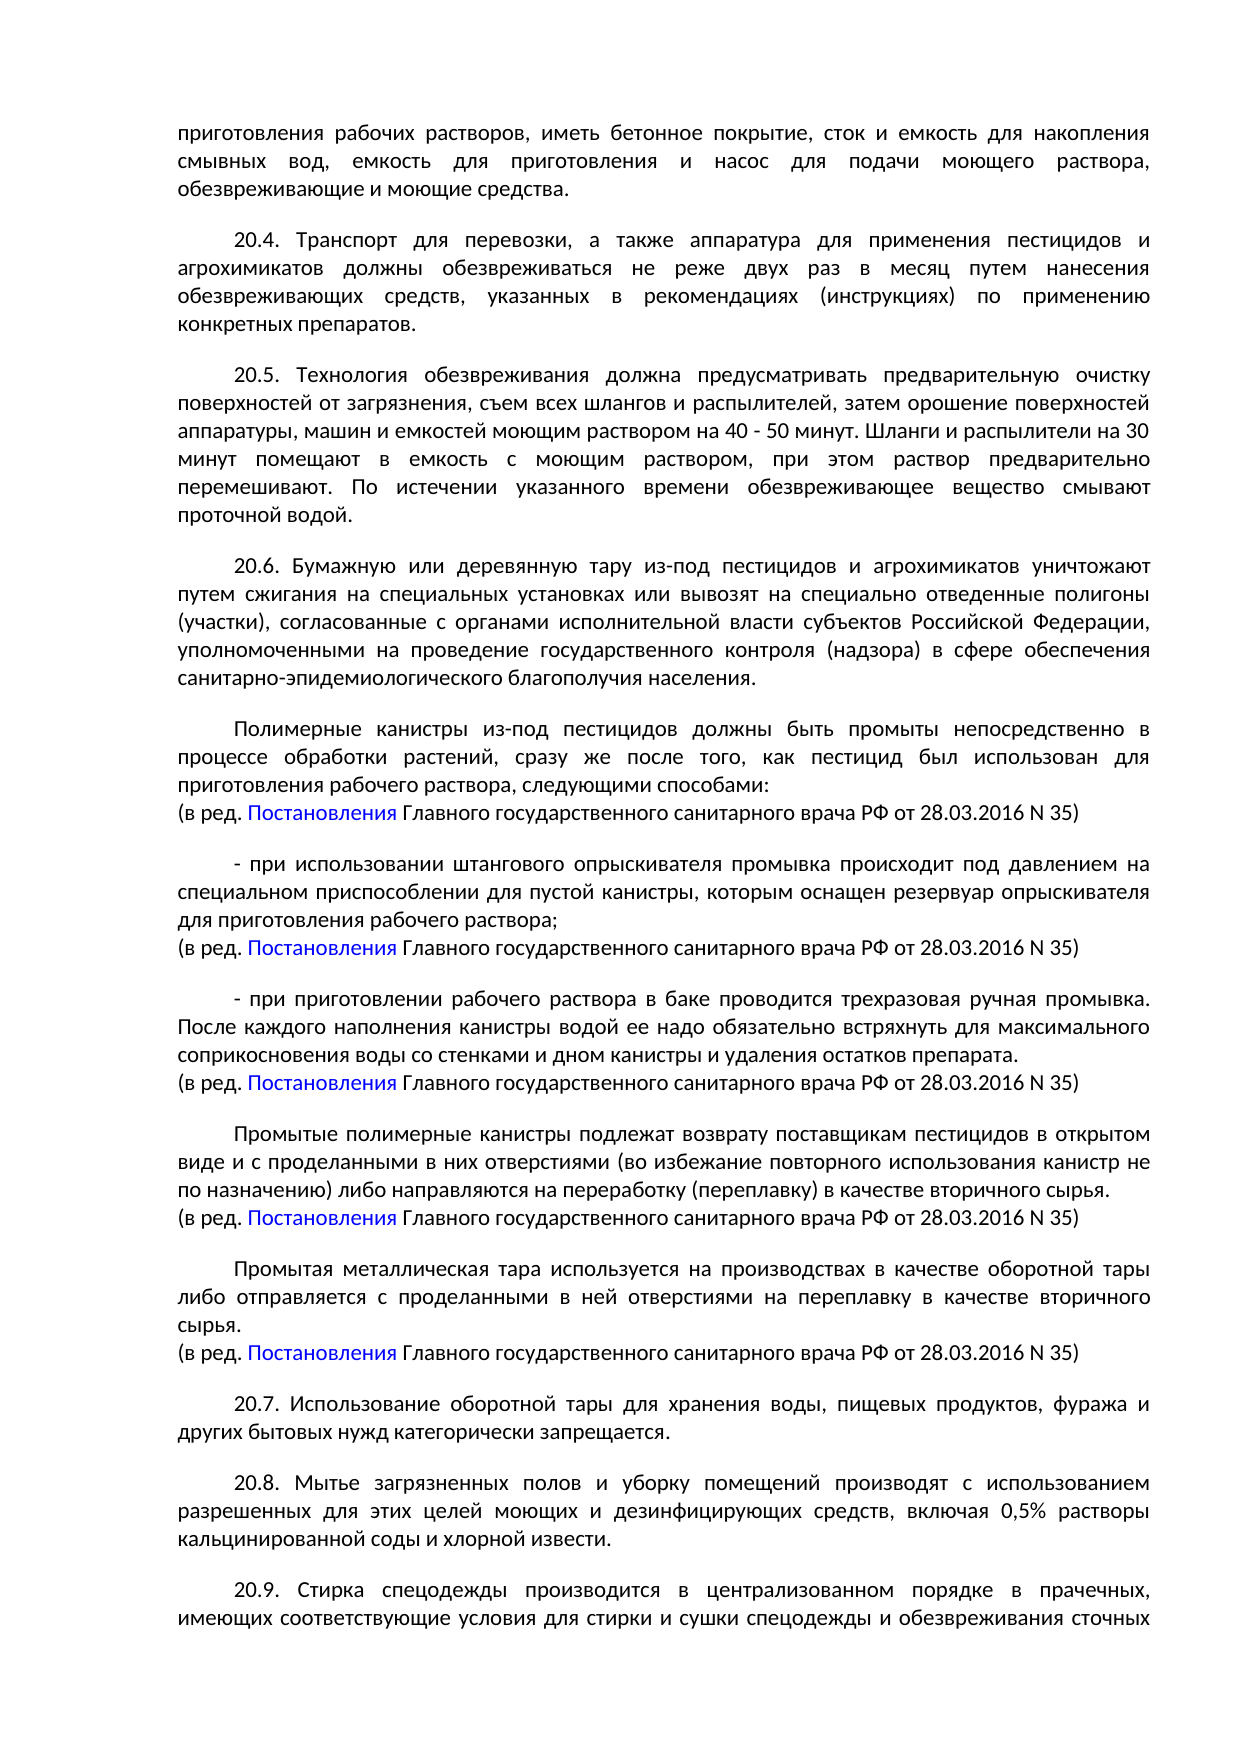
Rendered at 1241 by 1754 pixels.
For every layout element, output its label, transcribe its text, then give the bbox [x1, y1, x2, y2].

text Промытые полимерные канистры подлежат возврату поставщикам пестицидов в открытом виде и с проделанными в них отверстиями (во избежание повторного использования канистр не по назначению) либо направляются на переработку (переплавку) в качестве вторичного сырья. [177, 1119, 1152, 1203]
text (в ред. Постановления Главного государственного санитарного врача РФ от 28.03.2016 N 35) [177, 933, 1152, 961]
text 20.5. Технология обезвреживания должна предусматривать предварительную очистку поверхностей от загрязнения, съем всех шлангов и распылителей, затем орошение поверхностей аппаратуры, машин и емкостей моющим раствором на 40 - 50 минут. Шланги и распылители на 30 минут помещают в емкость с моющим раствором, при этом раствор предварительно перемешивают. По истечении указанного времени обезвреживающее вещество смывают проточной водой. [177, 360, 1152, 528]
text 20.4. Транспорт для перевозки, а также аппаратура для применения пестицидов и агрохимикатов должны обезвреживаться не реже двух раз в месяц путем нанесения обезвреживающих средств, указанных в рекомендациях (инструкциях) по применению конкретных препаратов. [177, 225, 1152, 337]
text 20.8. Мытье загрязненных полов и уборку помещений производят с использованием разрешенных для этих целей моющих и дезинфицирующих средств, включая 0,5% растворы кальцинированной соды и хлорной извести. [177, 1468, 1152, 1552]
text (в ред. Постановления Главного государственного санитарного врача РФ от 28.03.2016 N 35) [177, 1203, 1152, 1231]
text Промытая металлическая тара используется на производствах в качестве оборотной тары либо отправляется с проделанными в ней отверстиями на переплавку в качестве вторичного сырья. [177, 1254, 1152, 1338]
text (в ред. Постановления Главного государственного санитарного врача РФ от 28.03.2016 N 35) [177, 798, 1152, 826]
text Полимерные канистры из-под пестицидов должны быть промыты непосредственно в процессе обработки растений, сразу же после того, как пестицид был использован для приготовления рабочего раствора, следующими способами: [177, 714, 1152, 798]
text (в ред. Постановления Главного государственного санитарного врача РФ от 28.03.2016 N 35) [177, 1068, 1152, 1096]
text - при приготовлении рабочего раствора в баке проводится трехразовая ручная промывка. После каждого наполнения канистры водой ее надо обязательно встряхнуть для максимального соприкосновения воды со стенками и дном канистры и удаления остатков препарата. [177, 984, 1152, 1068]
text (в ред. Постановления Главного государственного санитарного врача РФ от 28.03.2016 N 35) [177, 1338, 1152, 1366]
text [177, 118, 1152, 202]
text 20.7. Использование оборотной тары для хранения воды, пищевых продуктов, фуража и других бытовых нужд категорически запрещается. [177, 1389, 1152, 1445]
text - при использовании штангового опрыскивателя промывка происходит под давлением на специальном приспособлении для пустой канистры, которым оснащен резервуар опрыскивателя для приготовления рабочего раствора; [177, 849, 1152, 933]
text 20.6. Бумажную или деревянную тару из-под пестицидов и агрохимикатов уничтожают путем сжигания на специальных установках или вывозят на специально отведенные полигоны (участки), согласованные с органами исполнительной власти субъектов Российской Федерации, уполномоченными на проведение государственного контроля (надзора) в сфере обеспечения санитарно-эпидемиологического благополучия населения. [177, 551, 1152, 691]
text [177, 1575, 1152, 1631]
